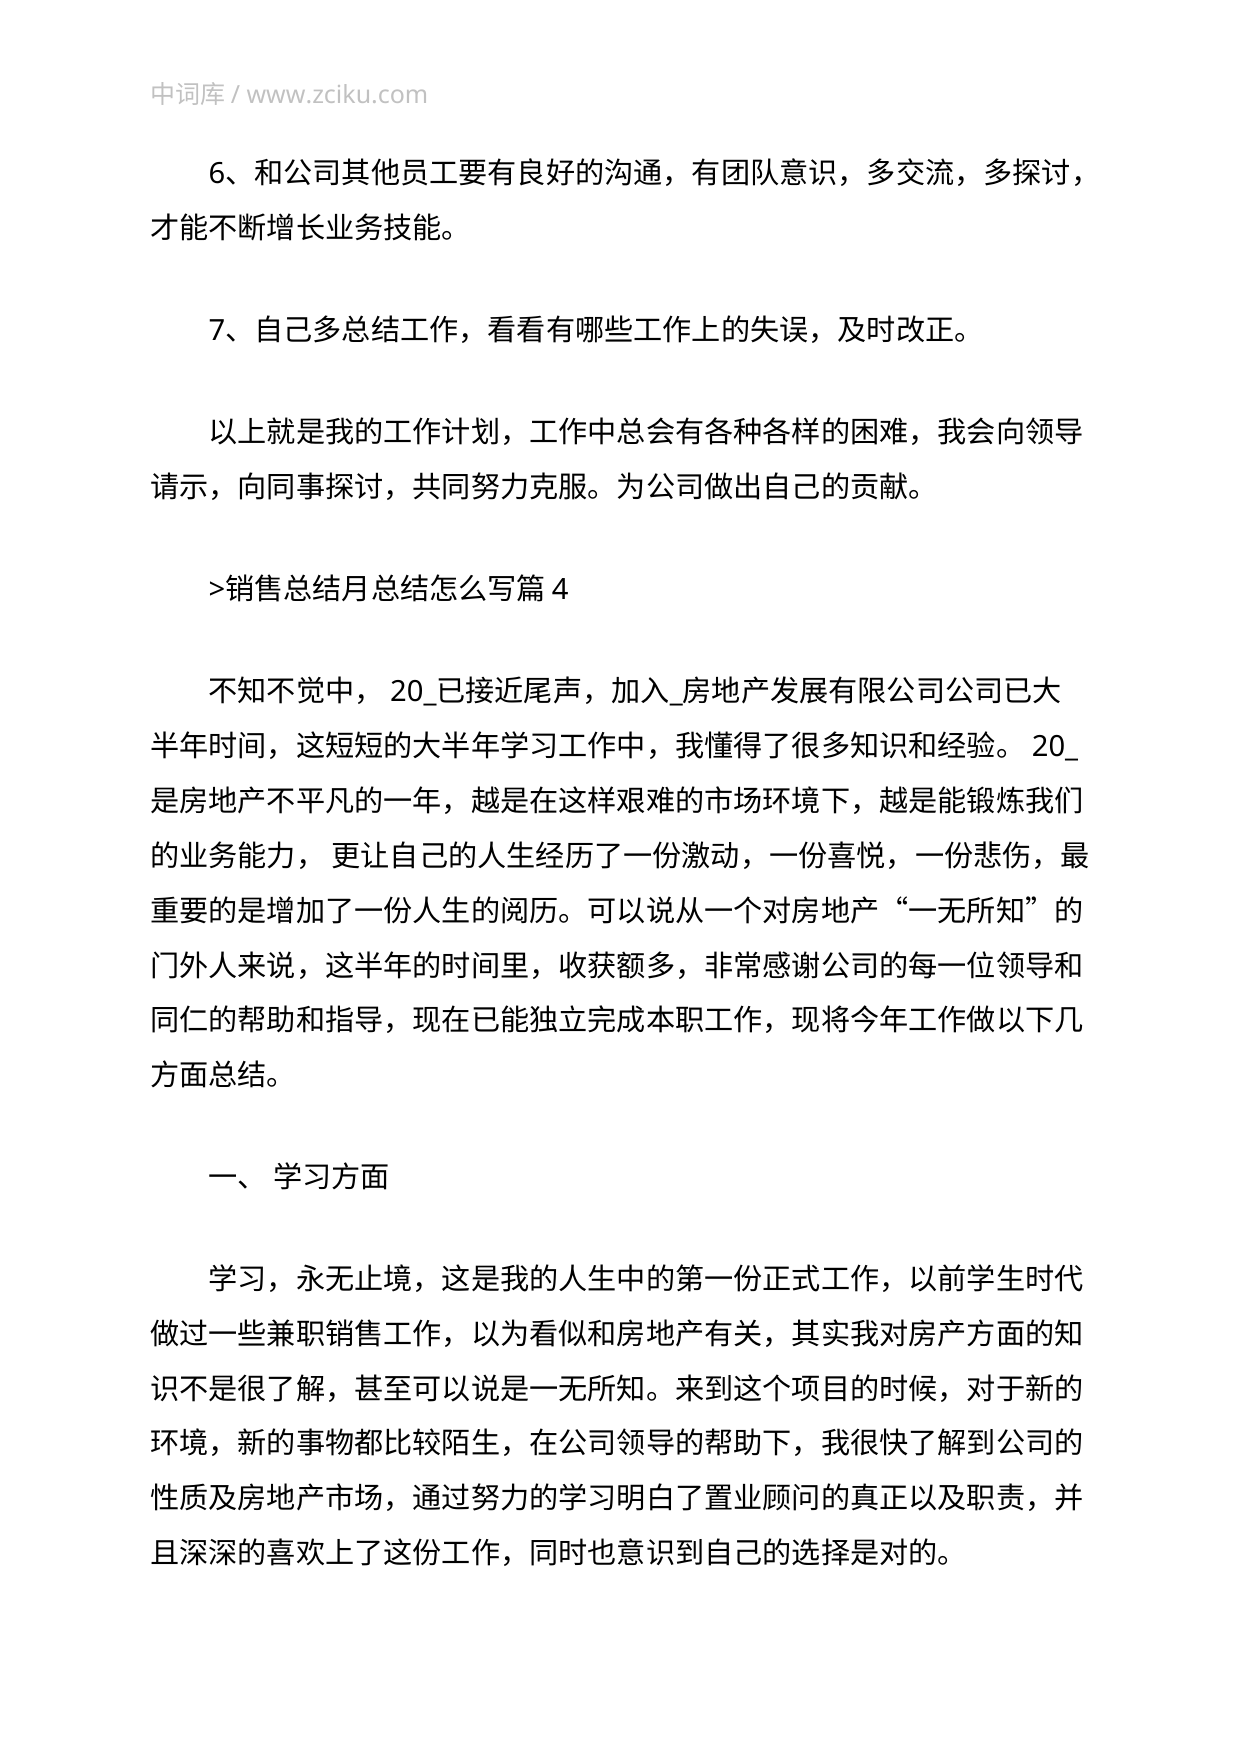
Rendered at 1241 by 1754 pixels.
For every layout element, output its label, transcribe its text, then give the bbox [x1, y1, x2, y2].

text 7、自己多总结工作，看看有哪些工作上的失误，及时改正。 [150, 307, 1090, 349]
text >销售总结月总结怎么写篇4 [150, 565, 1090, 608]
text 一、 学习方面 [150, 1154, 1090, 1196]
text 以上就是我的工作计划，工作中总会有各种各样的困难，我会向领导请示，向同事探讨，共同努力克服。为公司做出自己的贡献。 [150, 409, 1090, 506]
text 6、和公司其他员工要有良好的沟通，有团队意识，多交流，多探讨，才能不断增长业务技能。 [150, 150, 1090, 247]
text 学习，永无止境，这是我的人生中的第一份正式工作，以前学生时代做过一些兼职销售工作，以为看似和房地产有关，其实我对房产方面的知识不是很了解，甚至可以说是一无所知。来到这个项目的时候，对于新的环境，新的事物都比较陌生，在公司领导的帮助下，我很快了解到公司的性质及房地产市场，通过努力的学习明白了置业顾问的真正以及职责，并且深深的喜欢上了这份工作，同时也意识到自己的选择是对的。 [150, 1255, 1090, 1572]
text 不知不觉中， 20_已接近尾声，加入_房地产发展有限公司公司已大半年时间，这短短的大半年学习工作中，我懂得了很多知识和经验。 20_是房地产不平凡的一年，越是在这样艰难的市场环境下，越是能锻炼我们的业务能力， 更让自己的人生经历了一份激动，一份喜悦，一份悲伤，最重要的是增加了一份人生的阅历。可以说从一个对房地产“一无所知”的门外人来说，这半年的时间里，收获额多，非常感谢公司的每一位领导和同仁的帮助和指导，现在已能独立完成本职工作，现将今年工作做以下几方面总结。 [150, 667, 1090, 1094]
